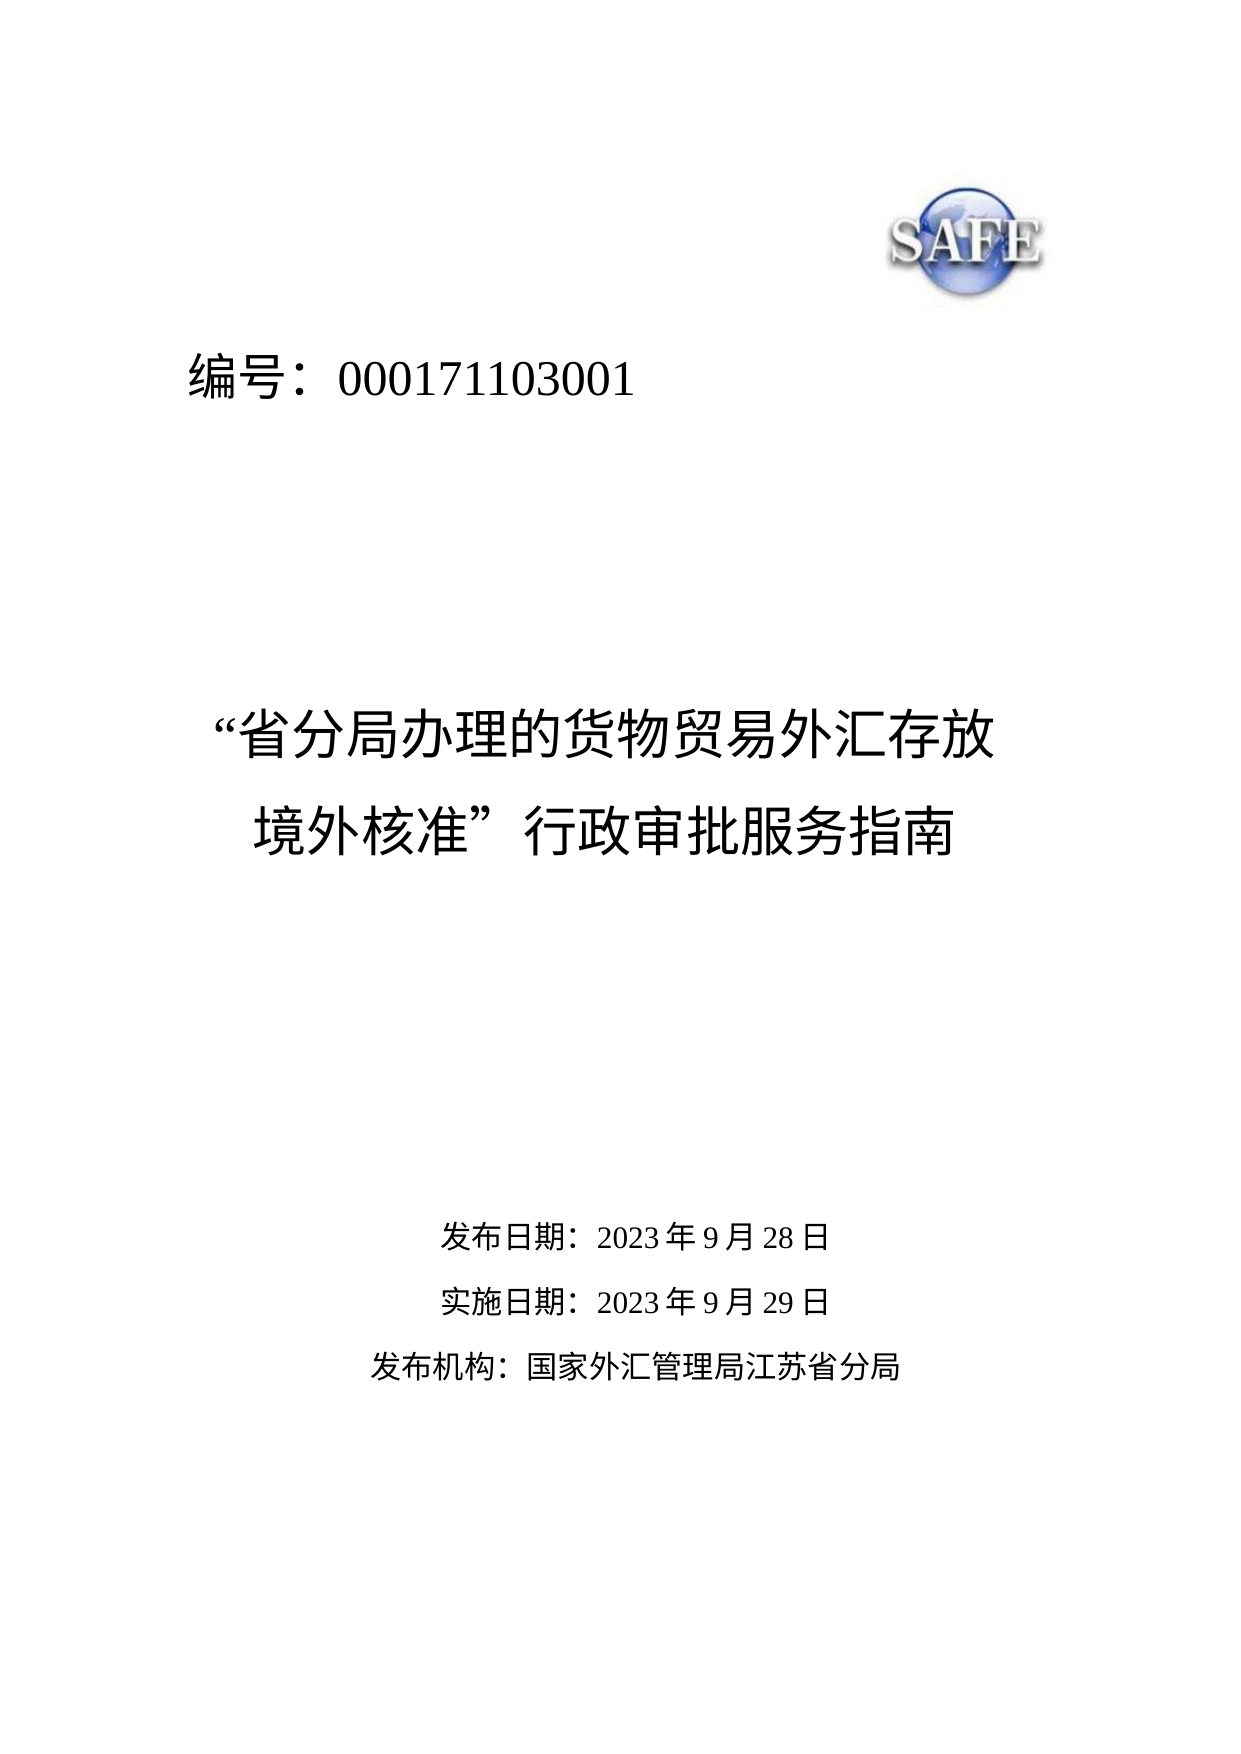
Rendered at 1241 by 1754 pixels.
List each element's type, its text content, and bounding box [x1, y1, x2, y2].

text 发布机构：国家外汇管理局江苏省分局 [187, 1332, 1021, 1397]
text “省分局办理的货物贸易外汇存放境外核准”行政审批服务指南 [187, 682, 1021, 877]
text 实施日期：2023年9月29日 [187, 1267, 1021, 1332]
text 发布日期：2023年9月28日 [187, 1202, 1021, 1267]
picture [871, 161, 1053, 308]
text 编号：000171103001 [187, 324, 1021, 422]
